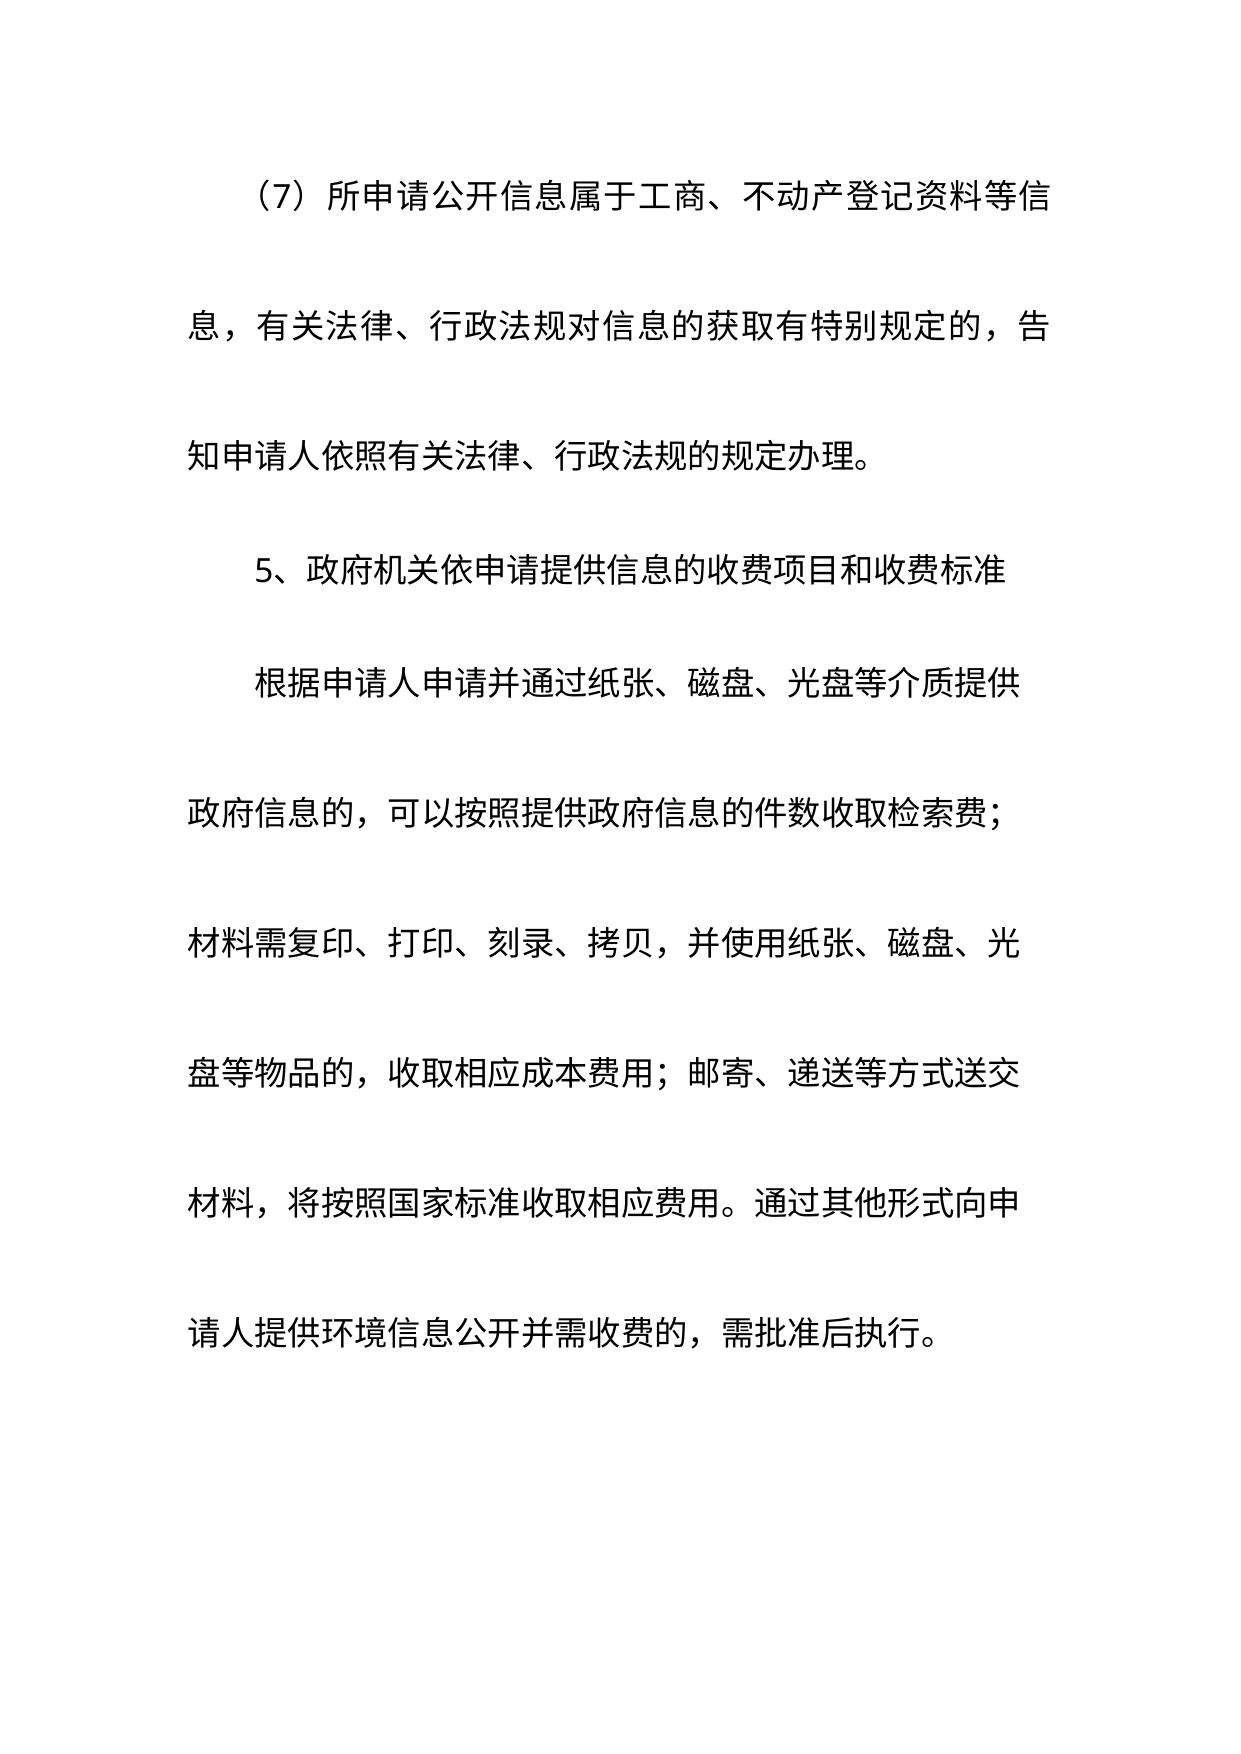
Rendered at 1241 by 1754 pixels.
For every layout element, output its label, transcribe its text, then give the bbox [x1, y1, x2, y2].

text （7）所申请公开信息属于工商、不动产登记资料等信息，有关法律、行政法规对信息的获取有特别规定的，告知申请人依照有关法律、行政法规的规定办理。 [187, 162, 1053, 487]
text 5、政府机关依申请提供信息的收费项目和收费标准 [187, 535, 1053, 600]
text 根据申请人申请并通过纸张、磁盘、光盘等介质提供政府信息的，可以按照提供政府信息的件数收取检索费；材料需复印、打印、刻录、拷贝，并使用纸张、磁盘、光盘等物品的，收取相应成本费用；邮寄、递送等方式送交材料，将按照国家标准收取相应费用。通过其他形式向申请人提供环境信息公开并需收费的，需批准后执行。 [187, 649, 1053, 1364]
